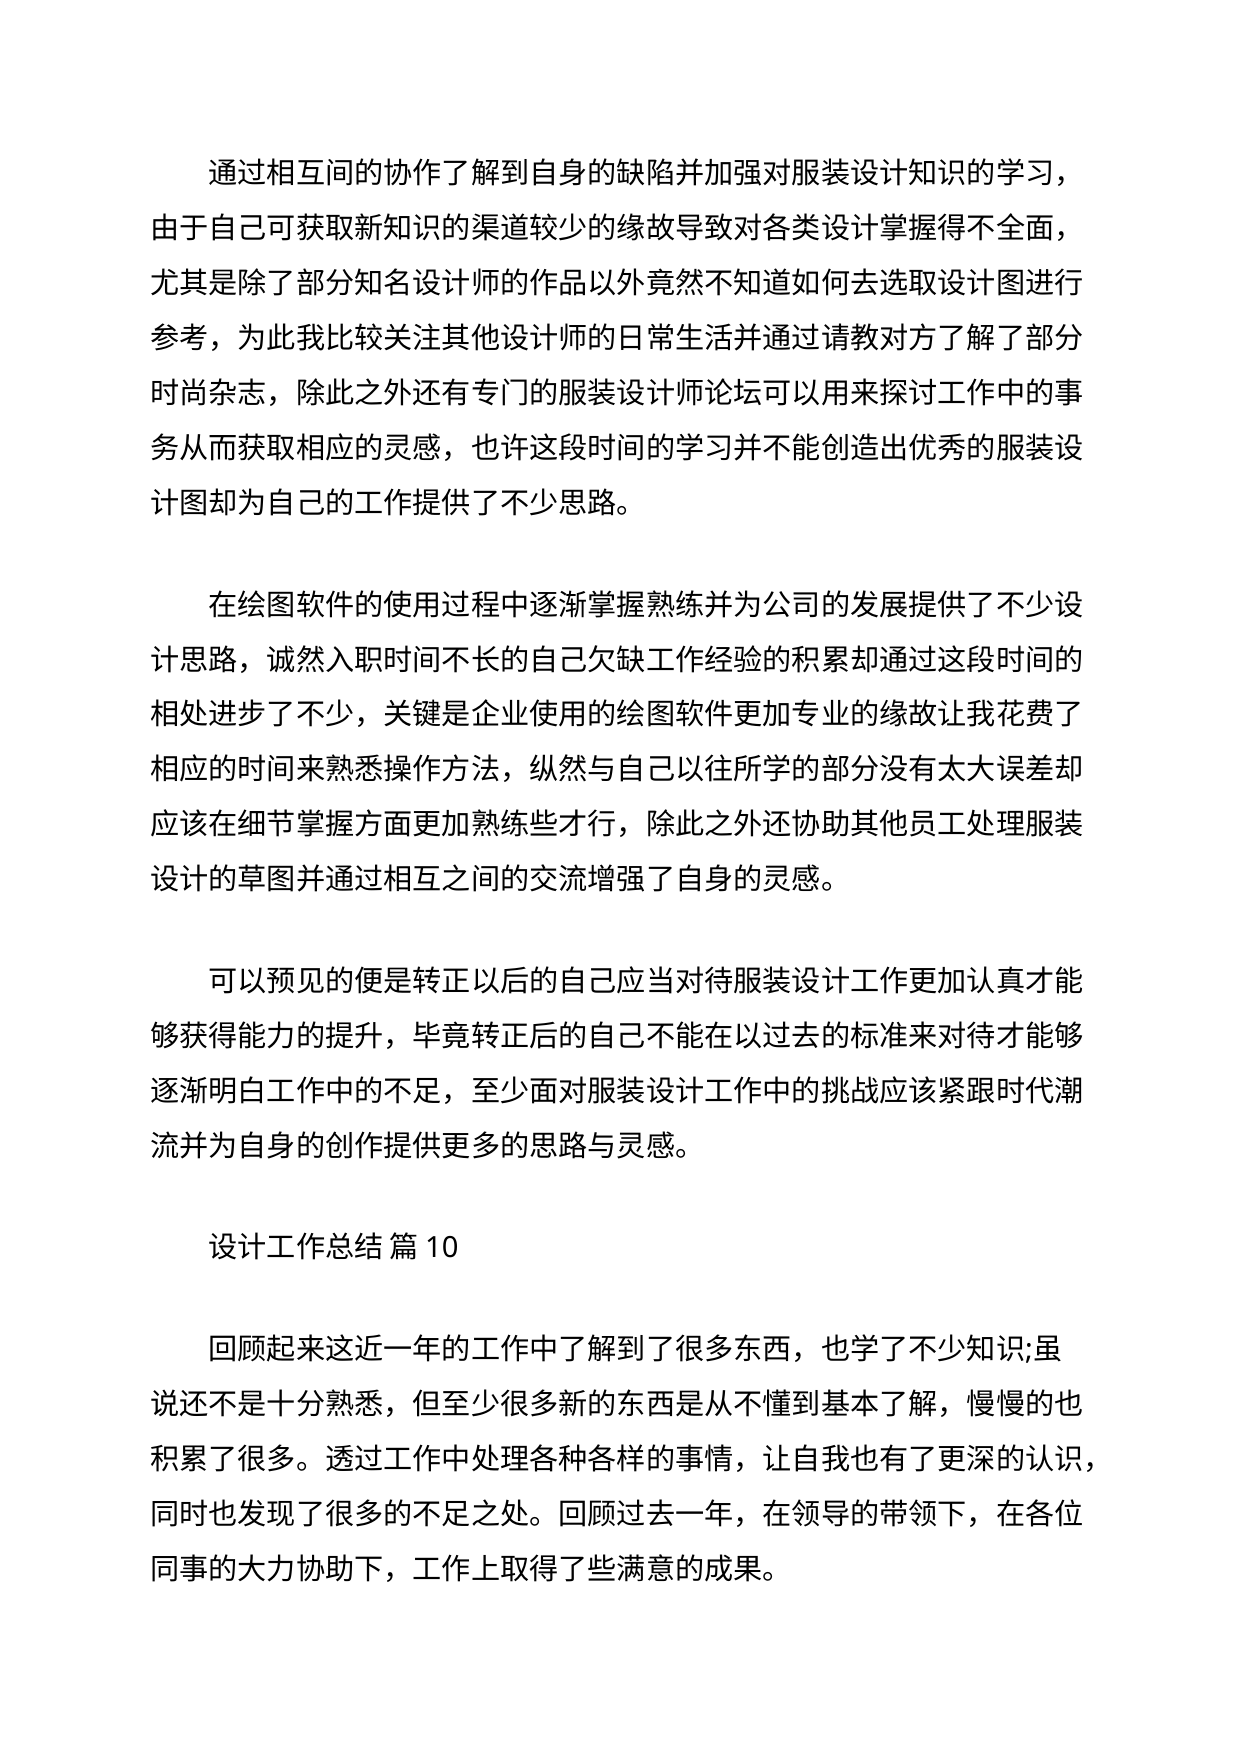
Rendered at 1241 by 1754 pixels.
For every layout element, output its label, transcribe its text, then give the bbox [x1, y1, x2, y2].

text 可以预见的便是转正以后的自己应当对待服装设计工作更加认真才能够获得能力的提升，毕竟转正后的自己不能在以过去的标准来对待才能够逐渐明白工作中的不足，至少面对服装设计工作中的挑战应该紧跟时代潮流并为自身的创作提供更多的思路与灵感。 [150, 957, 1090, 1164]
text 回顾起来这近一年的工作中了解到了很多东西，也学了不少知识;虽说还不是十分熟悉，但至少很多新的东西是从不懂到基本了解，慢慢的也积累了很多。透过工作中处理各种各样的事情，让自我也有了更深的认识，同时也发现了很多的不足之处。回顾过去一年，在领导的带领下，在各位同事的大力协助下，工作上取得了些满意的成果。 [150, 1326, 1090, 1588]
text 设计工作总结 篇10 [150, 1224, 1090, 1266]
text 在绘图软件的使用过程中逐渐掌握熟练并为公司的发展提供了不少设计思路，诚然入职时间不长的自己欠缺工作经验的积累却通过这段时间的相处进步了不少，关键是企业使用的绘图软件更加专业的缘故让我花费了相应的时间来熟悉操作方法，纵然与自己以往所学的部分没有太大误差却应该在细节掌握方面更加熟练些才行，除此之外还协助其他员工处理服装设计的草图并通过相互之间的交流增强了自身的灵感。 [150, 581, 1090, 898]
text 通过相互间的协作了解到自身的缺陷并加强对服装设计知识的学习，由于自己可获取新知识的渠道较少的缘故导致对各类设计掌握得不全面，尤其是除了部分知名设计师的作品以外竟然不知道如何去选取设计图进行参考，为此我比较关注其他设计师的日常生活并通过请教对方了解了部分时尚杂志，除此之外还有专门的服装设计师论坛可以用来探讨工作中的事务从而获取相应的灵感，也许这段时间的学习并不能创造出优秀的服装设计图却为自己的工作提供了不少思路。 [150, 150, 1090, 522]
